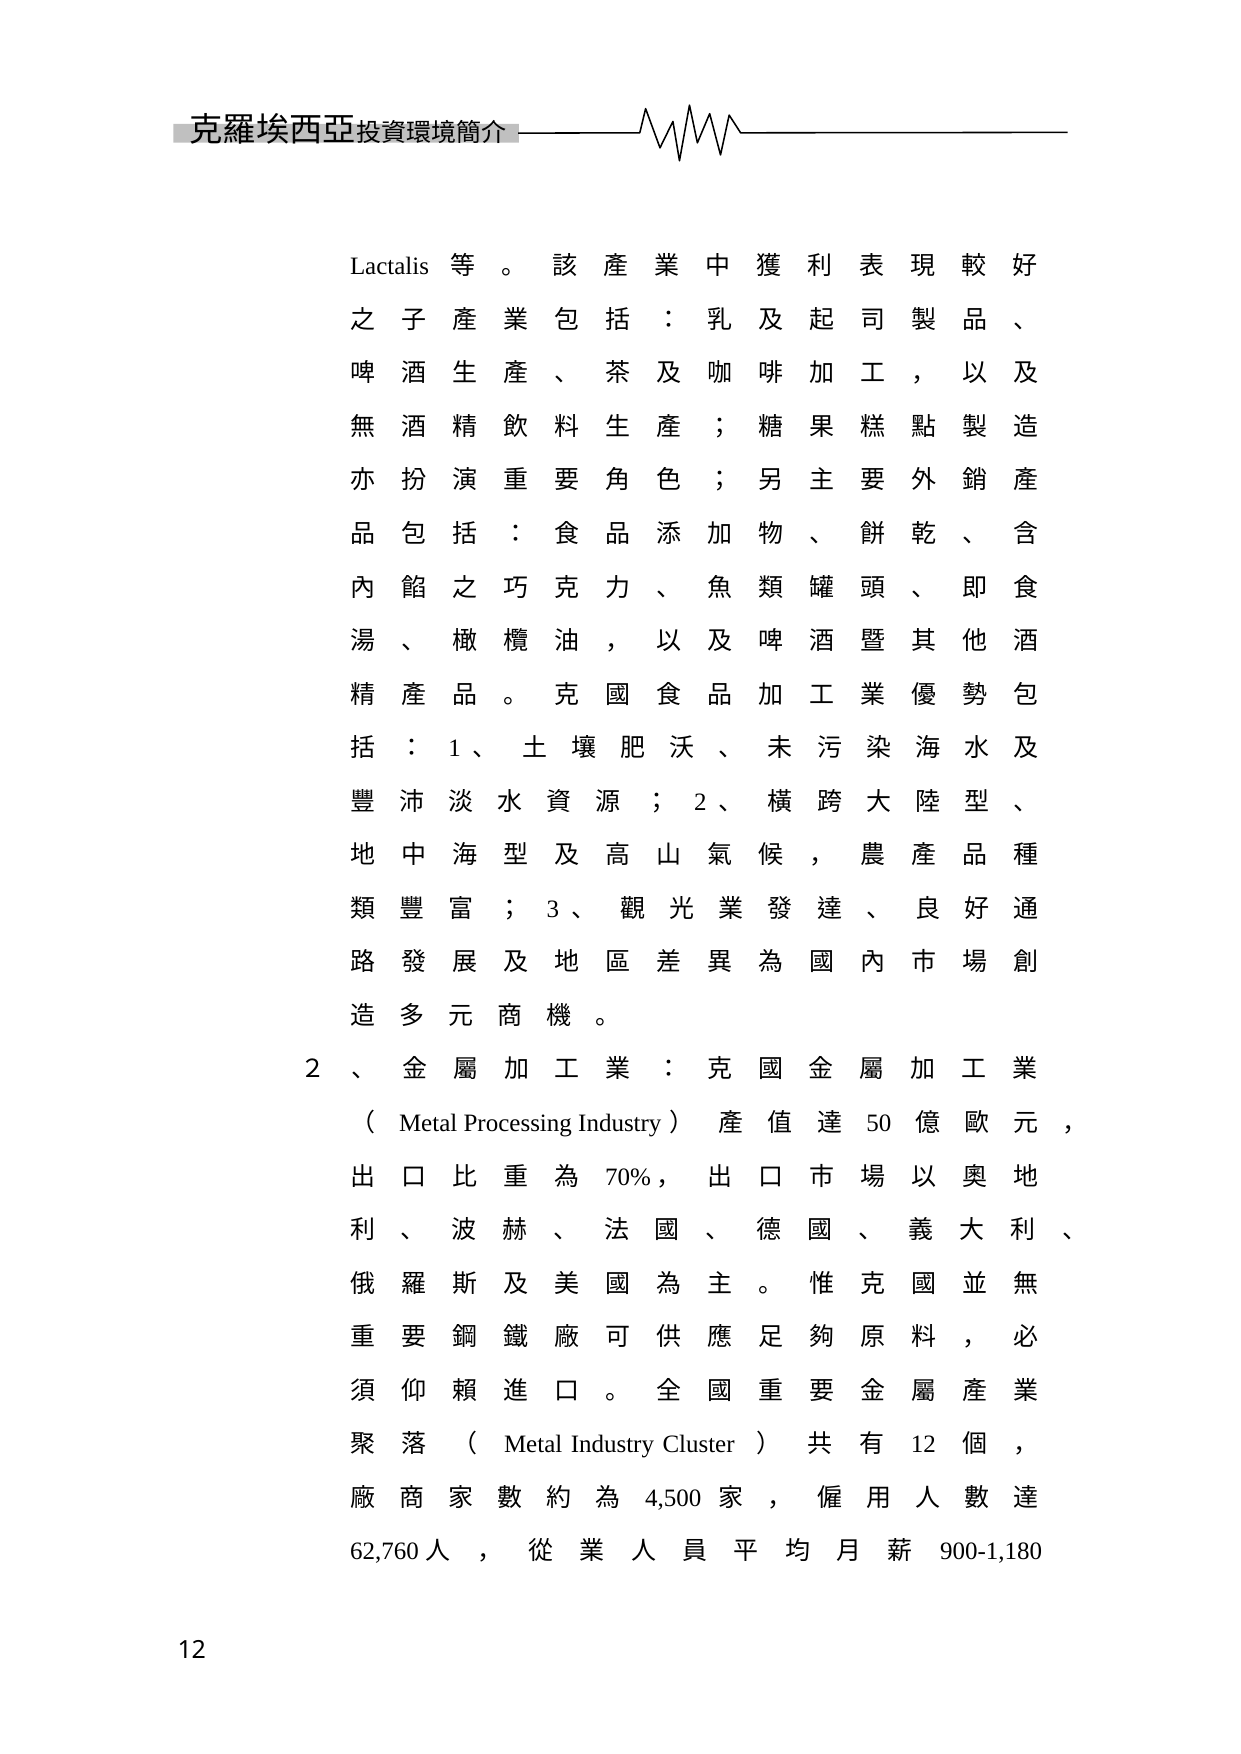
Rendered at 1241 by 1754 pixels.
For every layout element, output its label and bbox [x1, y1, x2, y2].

text [276, 1040, 1063, 1576]
text [276, 237, 1063, 1040]
